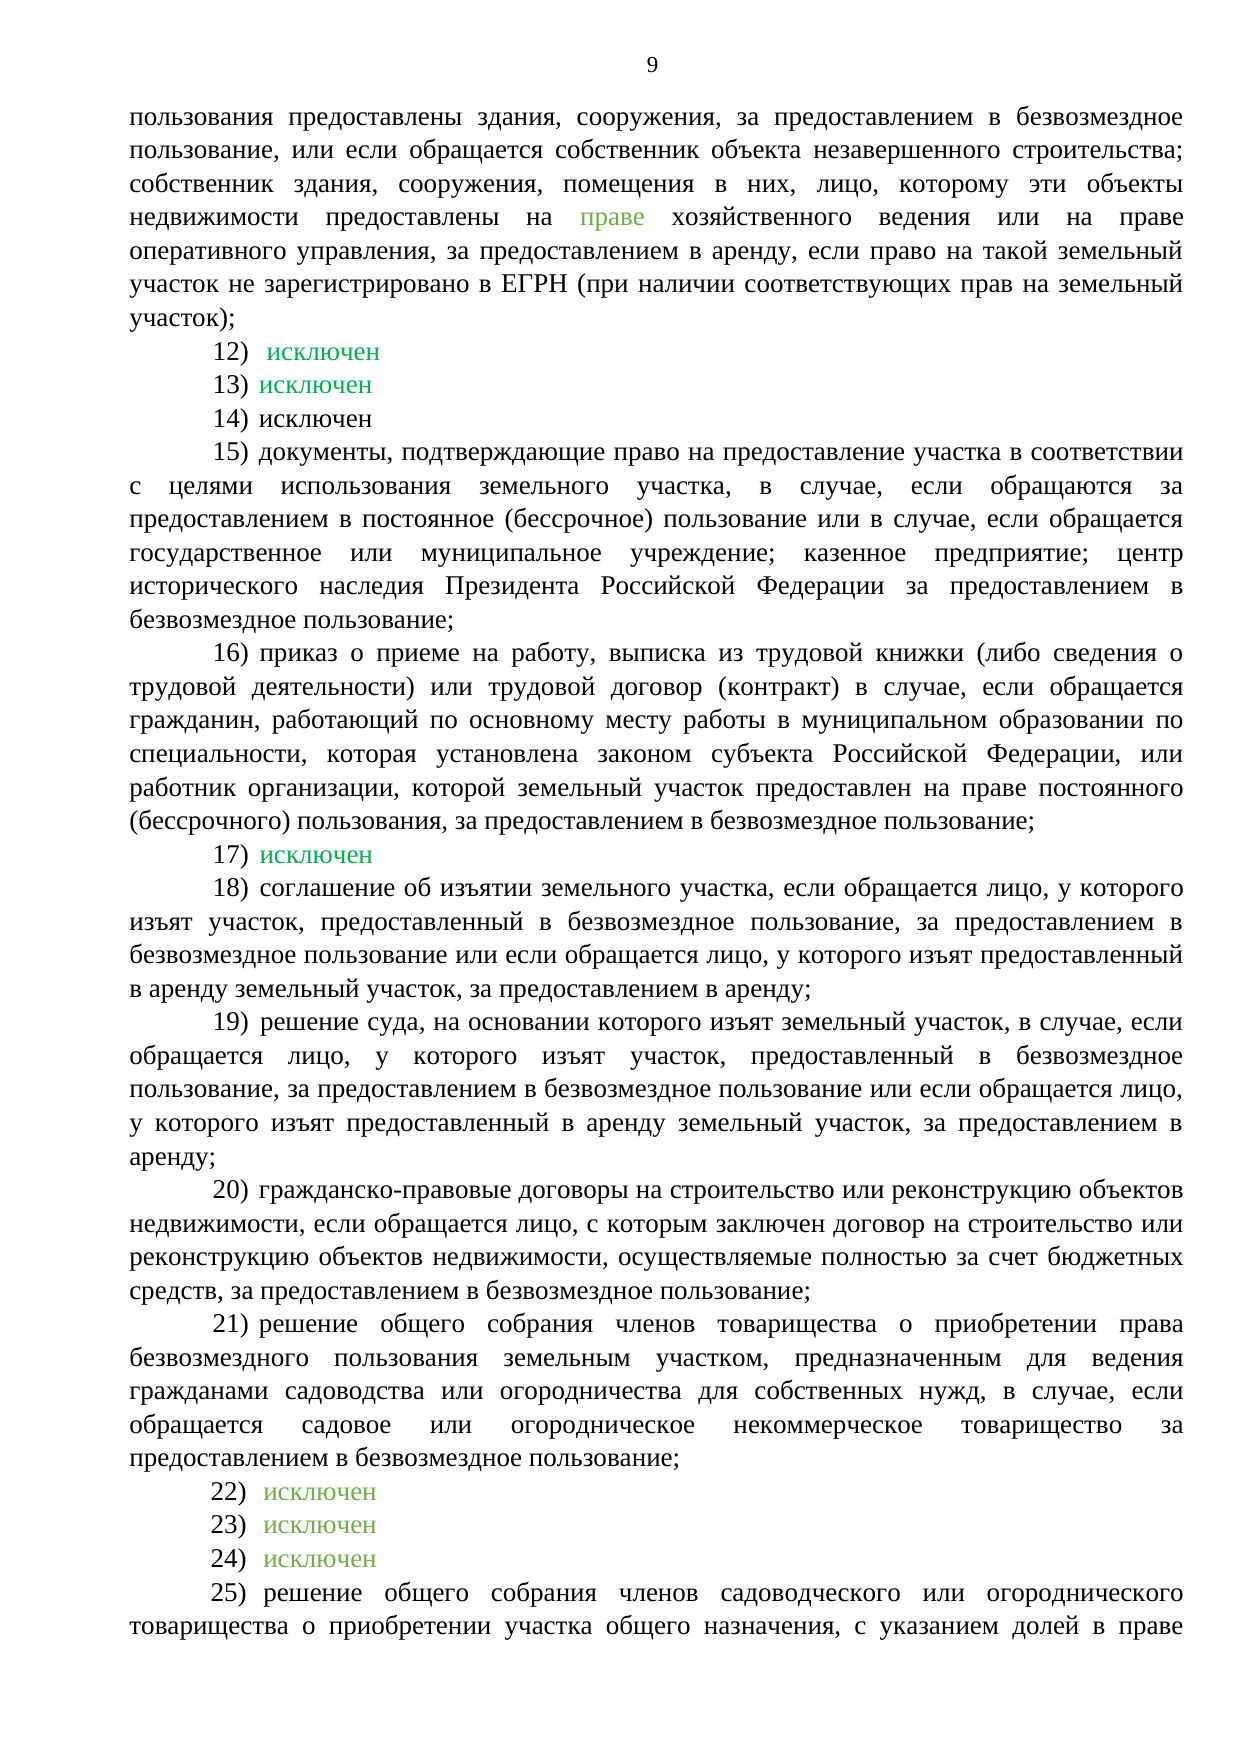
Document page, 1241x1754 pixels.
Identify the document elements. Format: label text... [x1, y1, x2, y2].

list приказ о приеме на работу, выписка из трудовой книжки (либо сведения о трудовой деятельности) или трудовой договор (контракт) в случае, если обращается гражданин, работающий по основному месту работы в муниципальном образовании по специальности, которая установлена законом субъекта Российской Федерации, или работник организации, которой земельный участок предоставлен на праве постоянного (бессрочного) пользования, за предоставлением в безвозмездное пользование; [129, 635, 1185, 836]
list решение общего собрания членов товарищества о приобретении права безвозмездного пользования земельным участком, предназначенным для ведения гражданами садоводства или огородничества для собственных нужд, в случае, если обращается садовое или огородническое некоммерческое товарищество за предоставлением в безвозмездное пользование; [129, 1306, 1185, 1473]
list гражданско-правовые договоры на строительство или реконструкцию объектов недвижимости, если обращается лицо, с которым заключен договор на строительство или реконструкцию объектов недвижимости, осуществляемые полностью за счет бюджетных средств, за предоставлением в безвозмездное пользование; [129, 1172, 1185, 1306]
list исключен [129, 1507, 1185, 1541]
list исключен [129, 1473, 1185, 1507]
list соглашение об изъятии земельного участка, если обращается лицо, у которого изъят участок, предоставленный в безвозмездное пользование, за предоставлением в безвозмездное пользование или если обращается лицо, у которого изъят предоставленный в аренду земельный участок, за предоставлением в аренду; [129, 870, 1185, 1004]
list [129, 1574, 1185, 1641]
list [129, 98, 1185, 333]
list документы, подтверждающие право на предоставление участка в соответствии с целями использования земельного участка, в случае, если обращаются за предоставлением в постоянное (бессрочное) пользование или в случае, если обращается государственное или муниципальное учреждение; казенное предприятие; центр исторического наследия Президента Российской Федерации за предоставлением в безвозмездное пользование; [129, 434, 1185, 635]
list исключен [129, 836, 1185, 870]
list исключен [129, 1541, 1185, 1574]
list исключен [129, 367, 1185, 400]
list решение суда, на основании которого изъят земельный участок, в случае, если обращается лицо, у которого изъят участок, предоставленный в безвозмездное пользование, за предоставлением в безвозмездное пользование или если обращается лицо, у которого изъят предоставленный в аренду земельный участок, за предоставлением в аренду; [129, 1004, 1185, 1172]
list исключен [129, 400, 1185, 434]
list исключен [129, 333, 1185, 367]
